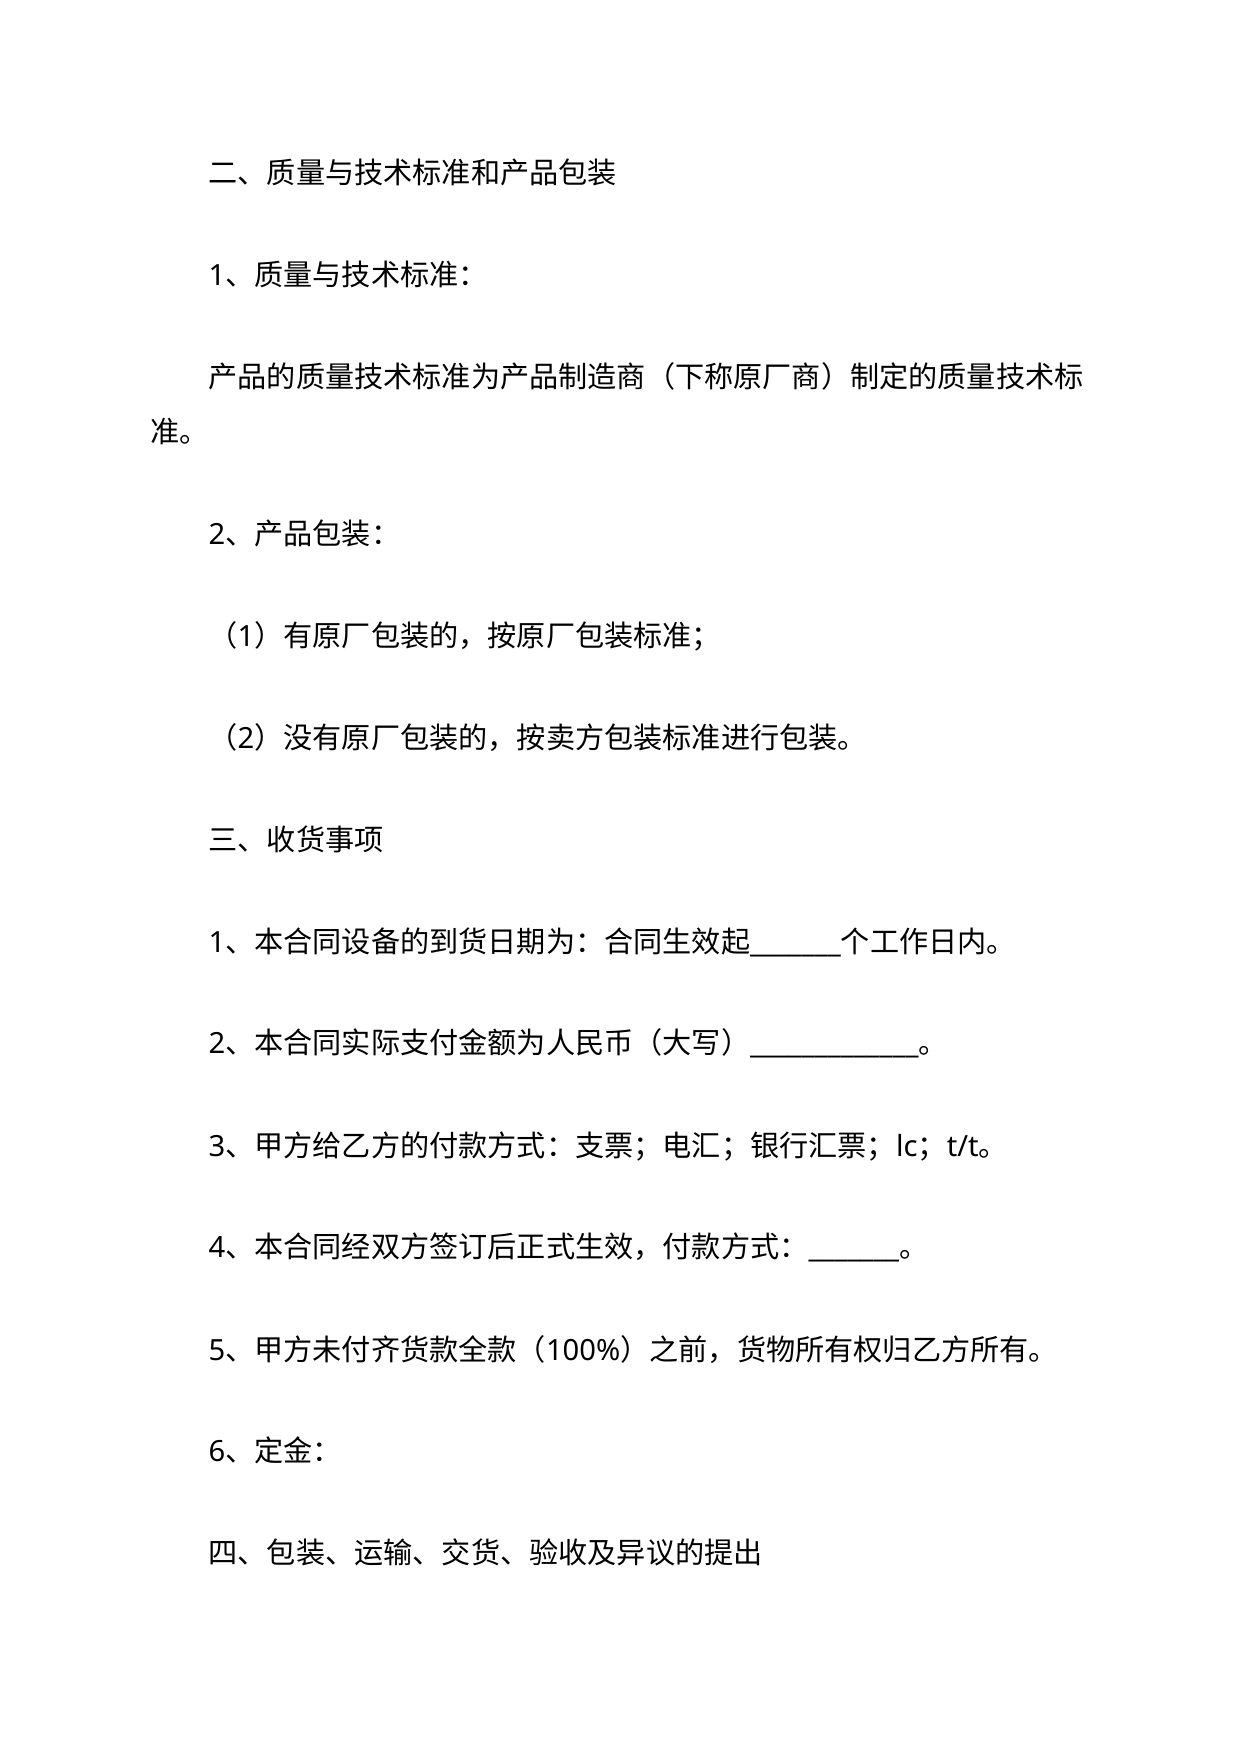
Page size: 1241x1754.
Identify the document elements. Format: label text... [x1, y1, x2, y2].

text 1、本合同设备的到货日期为：合同生效起_______个工作日内。 [150, 918, 1090, 961]
text 三、收货事项 [150, 816, 1090, 859]
text 2、本合同实际支付金额为人民币（大写）_____________。 [150, 1020, 1090, 1062]
text 3、甲方给乙方的付款方式：支票；电汇；银行汇票；lc；t/t。 [150, 1122, 1090, 1164]
text 2、产品包装： [150, 510, 1090, 553]
text 四、包装、运输、交货、验收及异议的提出 [150, 1530, 1090, 1572]
text 6、定金： [150, 1428, 1090, 1470]
text 1、质量与技术标准： [150, 252, 1090, 294]
text 产品的质量技术标准为产品制造商（下称原厂商）制定的质量技术标准。 [150, 354, 1090, 451]
text （2）没有原厂包装的，按卖方包装标准进行包装。 [150, 714, 1090, 757]
text 4、本合同经双方签订后正式生效，付款方式：_______。 [150, 1224, 1090, 1266]
text （1）有原厂包装的，按原厂包装标准； [150, 612, 1090, 655]
text 二、质量与技术标准和产品包装 [150, 150, 1090, 192]
text 5、甲方未付齐货款全款（100%）之前，货物所有权归乙方所有。 [150, 1326, 1090, 1368]
